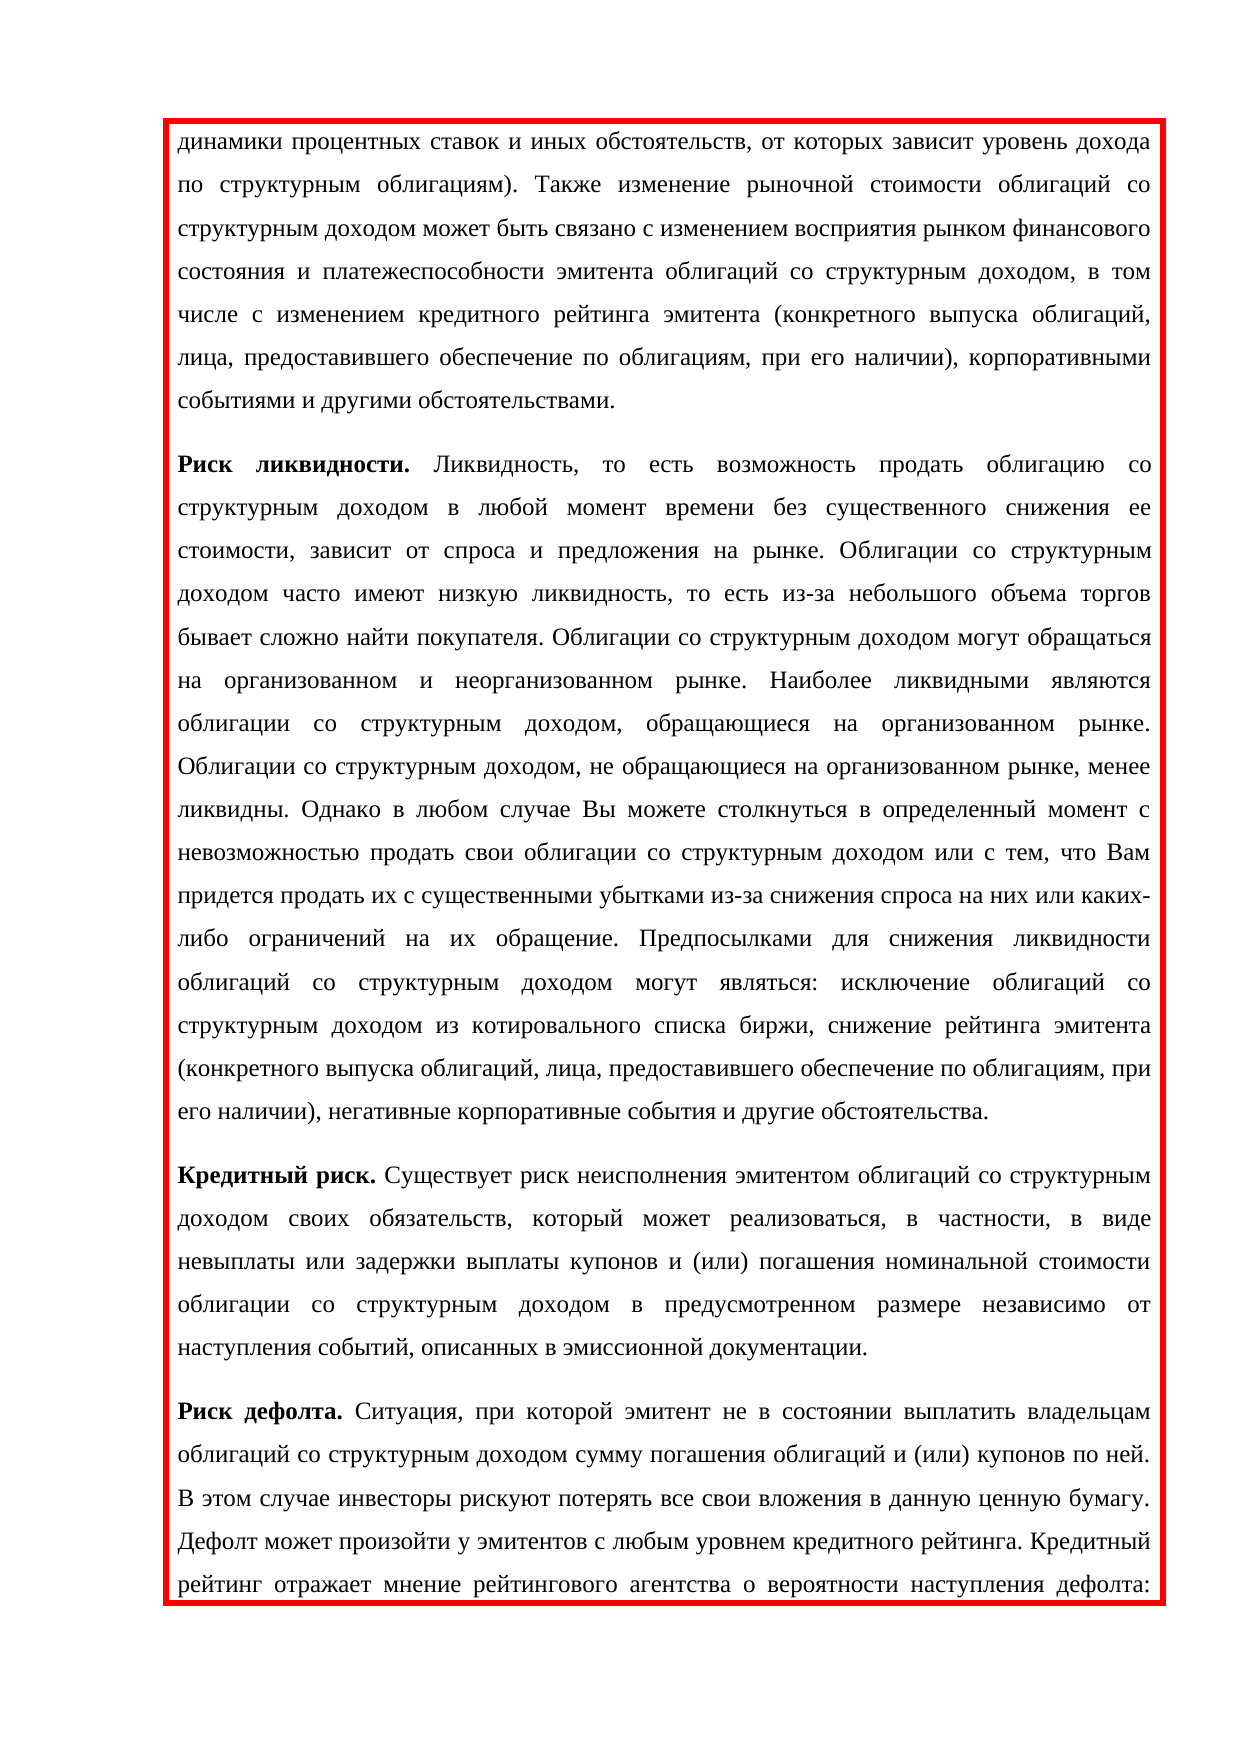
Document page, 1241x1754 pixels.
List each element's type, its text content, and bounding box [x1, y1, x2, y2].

text Риск ликвидности. Ликвидность, то есть возможность продать облигацию со структурным доходом в любой момент времени без существенного снижения ее стоимости, зависит от спроса и предложения на рынке. Облигации со структурным доходом часто имеют низкую ликвидность, то есть из-за небольшого объема торгов бывает сложно найти покупателя. Облигации со структурным доходом могут обращаться на организованном и неорганизованном рынке. Наиболее ликвидными являются облигации со структурным доходом, обращающиеся на организованном рынке. Облигации со структурным доходом, не обращающиеся на организованном рынке, менее ликвидны. Однако в любом случае Вы можете столкнуться в определенный момент с невозможностью продать свои облигации со структурным доходом или с тем, что Вам придется продать их с существенными убытками из-за снижения спроса на них или каких-либо ограничений на их обращение. Предпосылками для снижения ликвидности облигаций со структурным доходом могут являться: исключение облигаций со структурным доходом из котировального списка биржи, снижение рейтинга эмитента (конкретного выпуска облигаций, лица, предоставившего обеспечение по облигациям, при его наличии), негативные корпоративные события и другие обстоятельства. [169, 441, 1160, 1125]
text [169, 124, 1160, 414]
text Кредитный риск. Существует риск неисполнения эмитентом облигаций со структурным доходом своих обязательств, который может реализоваться, в частности, в виде невыплаты или задержки выплаты купонов и (или) погашения номинальной стоимости облигации со структурным доходом в предусмотренном размере независимо от наступления событий, описанных в эмиссионной документации. [169, 1152, 1160, 1361]
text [169, 1388, 1160, 1600]
